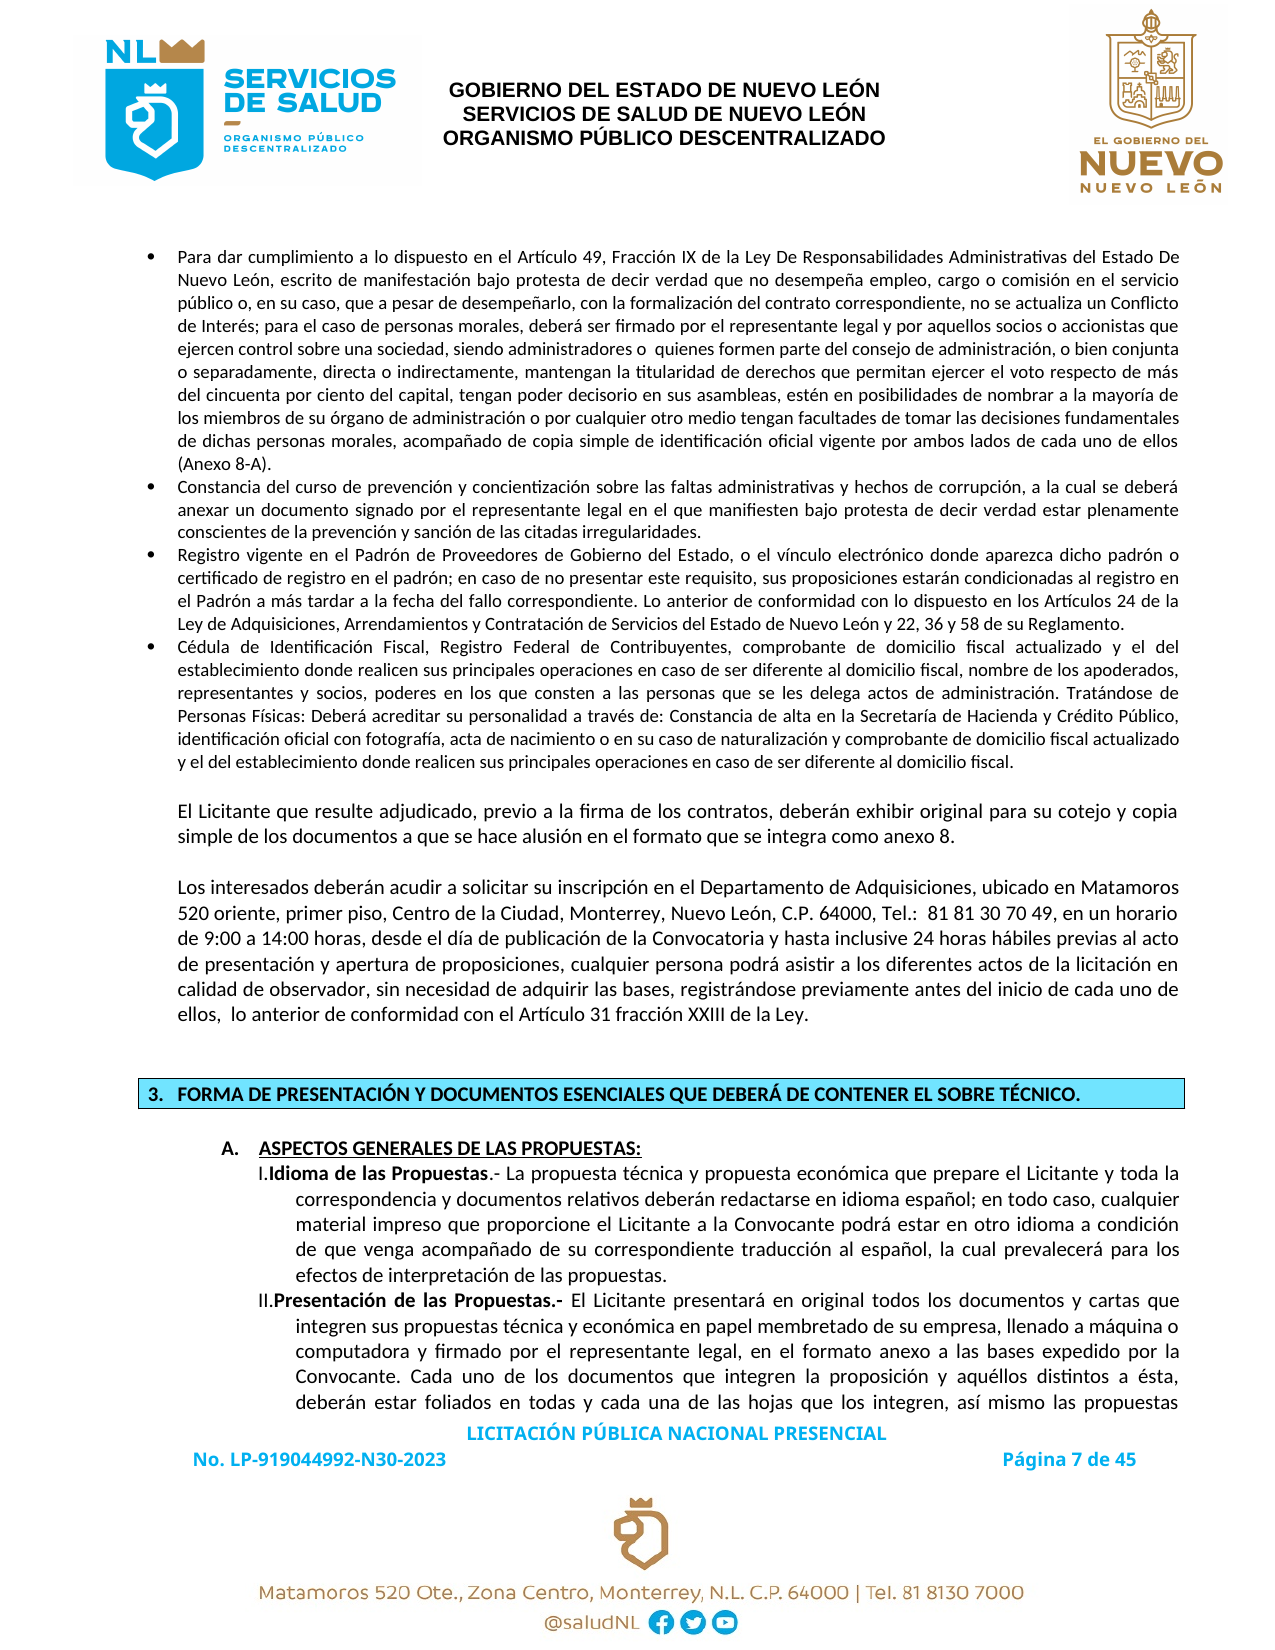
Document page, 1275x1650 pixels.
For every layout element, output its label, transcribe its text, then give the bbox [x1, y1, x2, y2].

picture [0, 1480, 1275, 1650]
subtitle Idioma de las Propuestas.- La propuesta técnica y propuesta económica que prepare el Licitante y toda la correspondencia y documentos relativos deberán redactarse en idioma español; en todo caso, cualquier material impreso que proporcione el Licitante a la Convocante podrá estar en otro idioma a condición de que venga acompañado de su correspondiente traducción al español, la cual prevalecerá para los efectos de interpretación de las propuestas. [258, 1160, 1181, 1287]
text El Licitante que resulte adjudicado, previo a la firma de los contratos, deberán exhibir original para su cotejo y copia simple de los documentos a que se hace alusión en el formato que se integra como anexo 8. [177, 798, 1181, 849]
list Registro vigente en el Padrón de Proveedores de Gobierno del Estado, o el vínculo electrónico donde aparezca dicho padrón o certificado de registro en el padrón; en caso de no presentar este requisito, sus proposiciones estarán condicionadas al registro en el Padrón a más tardar a la fecha del fallo correspondiente. Lo anterior de conformidad con lo dispuesto en los Artículos 24 de la Ley de Adquisiciones, Arrendamientos y Contratación de Servicios del Estado de Nuevo León y 22, 36 y 58 de su Reglamento. [148, 544, 1181, 635]
list Constancia del curso de prevención y concientización sobre las faltas administrativas y hechos de corrupción, a la cual se deberá anexar un documento signado por el representante legal en el que manifiesten bajo protesta de decir verdad estar plenamente conscientes de la prevención y sanción de las citadas irregularidades. [148, 475, 1181, 544]
list ASPECTOS GENERALES DE LAS PROPUESTAS: [221, 1135, 1176, 1160]
picture [1068, 4, 1229, 205]
list Para dar cumplimiento a lo dispuesto en el Artículo 49, Fracción IX de la Ley De Responsabilidades Administrativas del Estado De Nuevo León, escrito de manifestación bajo protesta de decir verdad que no desempeña empleo, cargo o comisión en el servicio público o, en su caso, que a pesar de desempeñarlo, con la formalización del contrato correspondiente, no se actualiza un Conflicto de Interés; para el caso de personas morales, deberá ser firmado por el representante legal y por aquellos socios o accionistas que ejercen control sobre una sociedad, siendo administradores o quienes formen parte del consejo de administración, o bien conjunta o separadamente, directa o indirectamente, mantengan la titularidad de derechos que permitan ejercer el voto respecto de más del cincuenta por ciento del capital, tengan poder decisorio en sus asambleas, estén en posibilidades de nombrar a la mayoría de los miembros de su órgano de administración o por cualquier otro medio tengan facultades de tomar las decisiones fundamentales de dichas personas morales, acompañado de copia simple de identificación oficial vigente por ambos lados de cada uno de ellos (Anexo 8-A). [148, 246, 1181, 475]
list Cédula de Identificación Fiscal, Registro Federal de Contribuyentes, comprobante de domicilio fiscal actualizado y el del establecimiento donde realicen sus principales operaciones en caso de ser diferente al domicilio fiscal, nombre de los apoderados, representantes y socios, poderes en los que consten a las personas que se les delega actos de administración. Tratándose de Personas Físicas: Deberá acreditar su personalidad a través de: Constancia de alta en la Secretaría de Hacienda y Crédito Público, identificación oficial con fotografía, acta de nacimiento o en su caso de naturalización y comprobante de domicilio fiscal actualizado y el del establecimiento donde realicen sus principales operaciones en caso de ser diferente al domicilio fiscal. [148, 635, 1181, 773]
text Los interesados deberán acudir a solicitar su inscripción en el Departamento de Adquisiciones, ubicado en Matamoros 520 oriente, primer piso, Centro de la Ciudad, Monterrey, Nuevo León, C.P. 64000, Tel.: 81 81 30 70 49, en un horario de 9:00 a 14:00 horas, desde el día de publicación de la Convocatoria y hasta inclusive 24 horas hábiles previas al acto de presentación y apertura de proposiciones, cualquier persona podrá asistir a los diferentes actos de la licitación en calidad de observador, sin necesidad de adquirir las bases, registrándose previamente antes del inicio de cada uno de ellos, lo anterior de conformidad con el Artículo 31 fracción XXIII de la Ley. [177, 874, 1181, 1027]
text 3. FORMA DE PRESENTACIÓN Y DOCUMENTOS ESENCIALES QUE DEBERÁ DE CONTENER EL SOBRE TÉCNICO. [139, 1079, 1184, 1108]
picture [72, 35, 422, 186]
